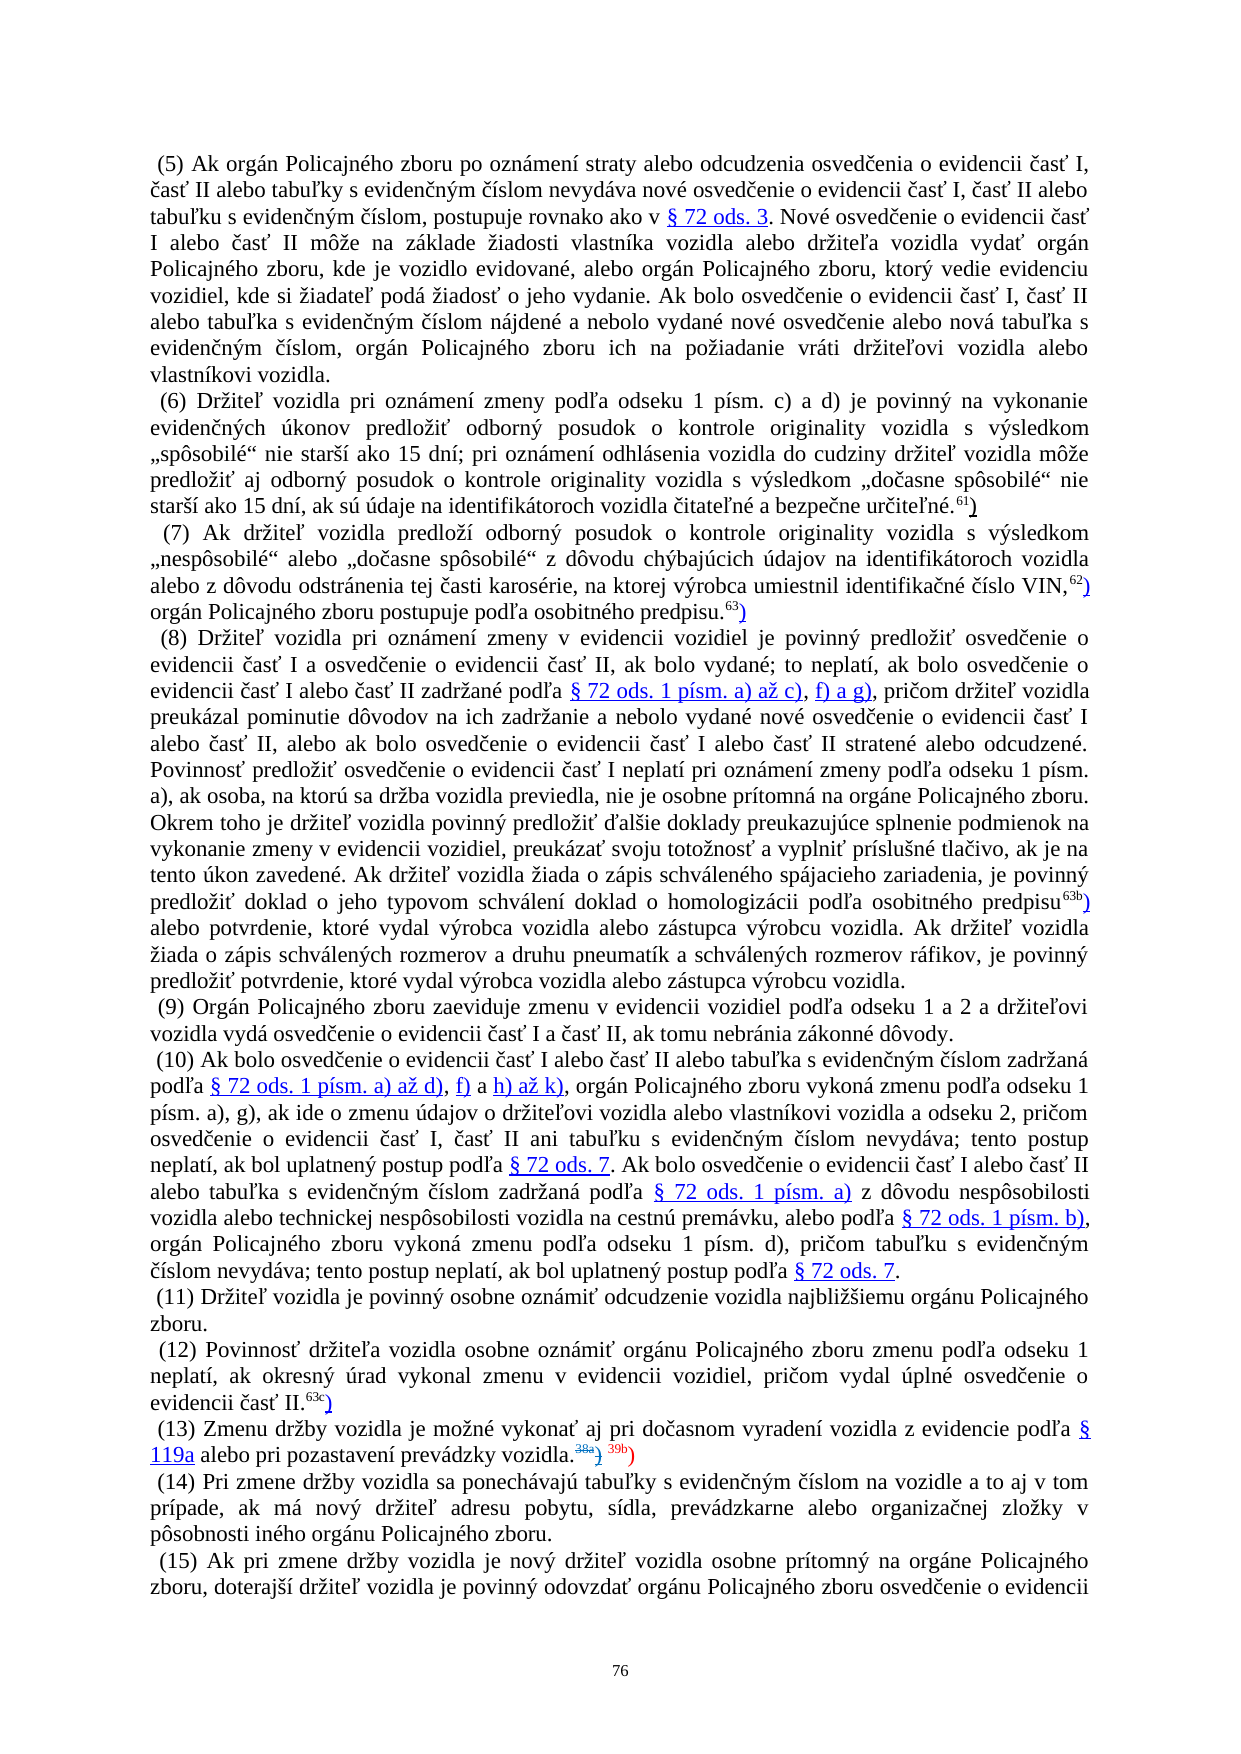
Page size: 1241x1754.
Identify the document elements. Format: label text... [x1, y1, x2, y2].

text (8) Držiteľ vozidla pri oznámení zmeny v evidencii vozidiel je povinný predložiť osvedčenie o evidencii časť I a osvedčenie o evidencii časť II, ak bolo vydané; to neplatí, ak bolo osvedčenie o evidencii časť I alebo časť II zadržané podľa § 72 ods. 1 písm. a) až c), f) a g), pričom držiteľ vozidla preukázal pominutie dôvodov na ich zadržanie a nebolo vydané nové osvedčenie o evidencii časť I alebo časť II, alebo ak bolo osvedčenie o evidencii časť I alebo časť II stratené alebo odcudzené. Povinnosť predložiť osvedčenie o evidencii časť I neplatí pri oznámení zmeny podľa odseku 1 písm. a), ak osoba, na ktorú sa držba vozidla previedla, nie je osobne prítomná na orgáne Policajného zboru. Okrem toho je držiteľ vozidla povinný predložiť ďalšie doklady preukazujúce splnenie podmienok na vykonanie zmeny v evidencii vozidiel, preukázať svoju totožnosť a vyplniť príslušné tlačivo, ak je na tento úkon zavedené. Ak držiteľ vozidla žiada o zápis schváleného spájacieho zariadenia, je povinný predložiť doklad o jeho typovom schválení doklad o homologizácii podľa osobitného predpisu63b) alebo potvrdenie, ktoré vydal výrobca vozidla alebo zástupca výrobcu vozidla. Ak držiteľ vozidla žiada o zápis schválených rozmerov a druhu pneumatík a schválených rozmerov ráfikov, je povinný predložiť potvrdenie, ktoré vydal výrobca vozidla alebo zástupca výrobcu vozidla. [150, 624, 1090, 993]
text (12) Povinnosť držiteľa vozidla osobne oznámiť orgánu Policajného zboru zmenu podľa odseku 1 neplatí, ak okresný úrad vykonal zmenu v evidencii vozidiel, pričom vydal úplné osvedčenie o evidencii časť II.63c) [150, 1336, 1090, 1415]
text (7) Ak držiteľ vozidla predloží odborný posudok o kontrole originality vozidla s výsledkom „nespôsobilé“ alebo „dočasne spôsobilé“ z dôvodu chýbajúcich údajov na identifikátoroch vozidla alebo z dôvodu odstránenia tej časti karosérie, na ktorej výrobca umiestnil identifikačné číslo VIN,62) orgán Policajného zboru postupuje podľa osobitného predpisu.63) [150, 519, 1090, 624]
text (6) Držiteľ vozidla pri oznámení zmeny podľa odseku 1 písm. c) a d) je povinný na vykonanie evidenčných úkonov predložiť odborný posudok o kontrole originality vozidla s výsledkom „spôsobilé“ nie starší ako 15 dní; pri oznámení odhlásenia vozidla do cudziny držiteľ vozidla môže predložiť aj odborný posudok o kontrole originality vozidla s výsledkom „dočasne spôsobilé“ nie starší ako 15 dní, ak sú údaje na identifikátoroch vozidla čitateľné a bezpečne určiteľné.61) [150, 387, 1090, 519]
text (13) Zmenu držby vozidla je možné vykonať aj pri dočasnom vyradení vozidla z evidencie podľa § 119a alebo pri pozastavení prevádzky vozidla.38a) 39b) [150, 1415, 1090, 1468]
text (10) Ak bolo osvedčenie o evidencii časť I alebo časť II alebo tabuľka s evidenčným číslom zadržaná podľa § 72 ods. 1 písm. a) až d), f) a h) až k), orgán Policajného zboru vykoná zmenu podľa odseku 1 písm. a), g), ak ide o zmenu údajov o držiteľovi vozidla alebo vlastníkovi vozidla a odseku 2, pričom osvedčenie o evidencii časť I, časť II ani tabuľku s evidenčným číslom nevydáva; tento postup neplatí, ak bol uplatnený postup podľa § 72 ods. 7. Ak bolo osvedčenie o evidencii časť I alebo časť II alebo tabuľka s evidenčným číslom zadržaná podľa § 72 ods. 1 písm. a) z dôvodu nespôsobilosti vozidla alebo technickej nespôsobilosti vozidla na cestnú premávku, alebo podľa § 72 ods. 1 písm. b), orgán Policajného zboru vykoná zmenu podľa odseku 1 písm. d), pričom tabuľku s evidenčným číslom nevydáva; tento postup neplatí, ak bol uplatnený postup podľa § 72 ods. 7. [150, 1046, 1090, 1283]
text (14) Pri zmene držby vozidla sa ponechávajú tabuľky s evidenčným číslom na vozidle a to aj v tom prípade, ak má nový držiteľ adresu pobytu, sídla, prevádzkarne alebo organizačnej zložky v pôsobnosti iného orgánu Policajného zboru. [150, 1468, 1090, 1547]
text (5) Ak orgán Policajného zboru po oznámení straty alebo odcudzenia osvedčenia o evidencii časť I, časť II alebo tabuľky s evidenčným číslom nevydáva nové osvedčenie o evidencii časť I, časť II alebo tabuľku s evidenčným číslom, postupuje rovnako ako v § 72 ods. 3. Nové osvedčenie o evidencii časť I alebo časť II môže na základe žiadosti vlastníka vozidla alebo držiteľa vozidla vydať orgán Policajného zboru, kde je vozidlo evidované, alebo orgán Policajného zboru, ktorý vedie evidenciu vozidiel, kde si žiadateľ podá žiadosť o jeho vydanie. Ak bolo osvedčenie o evidencii časť I, časť II alebo tabuľka s evidenčným číslom nájdené a nebolo vydané nové osvedčenie alebo nová tabuľka s evidenčným číslom, orgán Policajného zboru ich na požiadanie vráti držiteľovi vozidla alebo vlastníkovi vozidla. [150, 150, 1090, 387]
text (9) Orgán Policajného zboru zaeviduje zmenu v evidencii vozidiel podľa odseku 1 a 2 a držiteľovi vozidla vydá osvedčenie o evidencii časť I a časť II, ak tomu nebránia zákonné dôvody. [150, 993, 1090, 1046]
text (11) Držiteľ vozidla je povinný osobne oznámiť odcudzenie vozidla najbližšiemu orgánu Policajného zboru. [150, 1283, 1090, 1336]
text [150, 1547, 1090, 1599]
